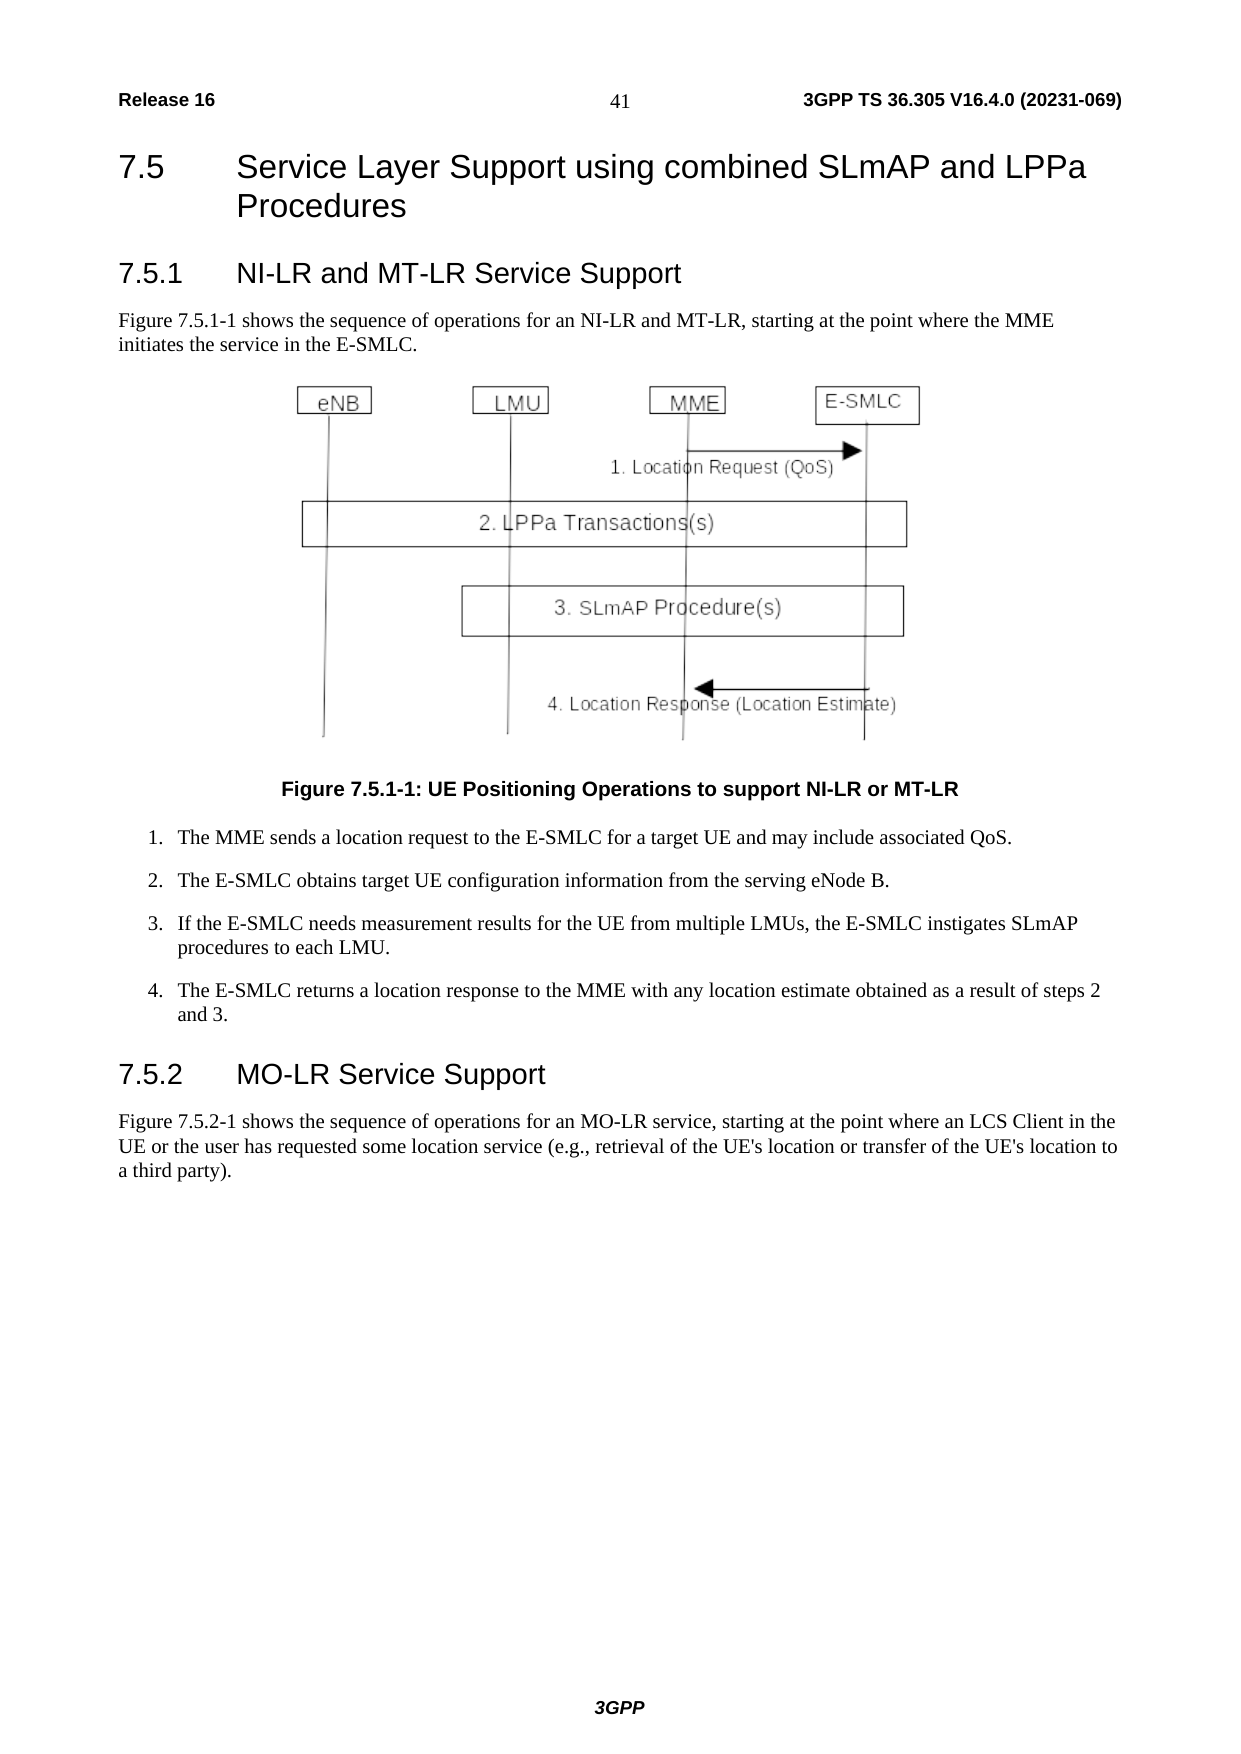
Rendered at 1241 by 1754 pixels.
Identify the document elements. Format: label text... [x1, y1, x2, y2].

text 3. If the E-SMLC needs measurement results for the UE from multiple LMUs, the E-SMLC instigates SLmAP procedures to each LMU. [148, 911, 1122, 959]
text 4. The E-SMLC returns a location response to the MME with any location estimate obtained as a result of steps 2 and 3. [148, 978, 1122, 1026]
text Figure 7.5.1-1 shows the sequence of operations for an NI-LR and MT-LR, starting at the point where the MME initiates the service in the E-SMLC. [118, 308, 1122, 356]
subtitle 7.5.2 MO-LR Service Support [118, 1057, 1122, 1091]
text 1. The MME sends a location request to the E-SMLC for a target UE and may include associated QoS. [148, 825, 1122, 849]
subtitle 7.5.1 NI-LR and MT-LR Service Support [118, 256, 1122, 289]
subtitle 7.5 Service Layer Support using combined SLmAP and LPPa Procedures [118, 147, 1122, 224]
text Figure 7.5.2-1 shows the sequence of operations for an MO-LR service, starting at the point where an LCS Client in the UE or the user has requested some location service (e.g., retrieval of the UE's location or transfer of the UE's location to a third party). [118, 1109, 1122, 1182]
text 2. The E-SMLC obtains target UE configuration information from the serving eNode B. [148, 868, 1122, 892]
text Figure 7.5.1-1: UE Positioning Operations to support NI-LR or MT-LR [118, 776, 1122, 800]
